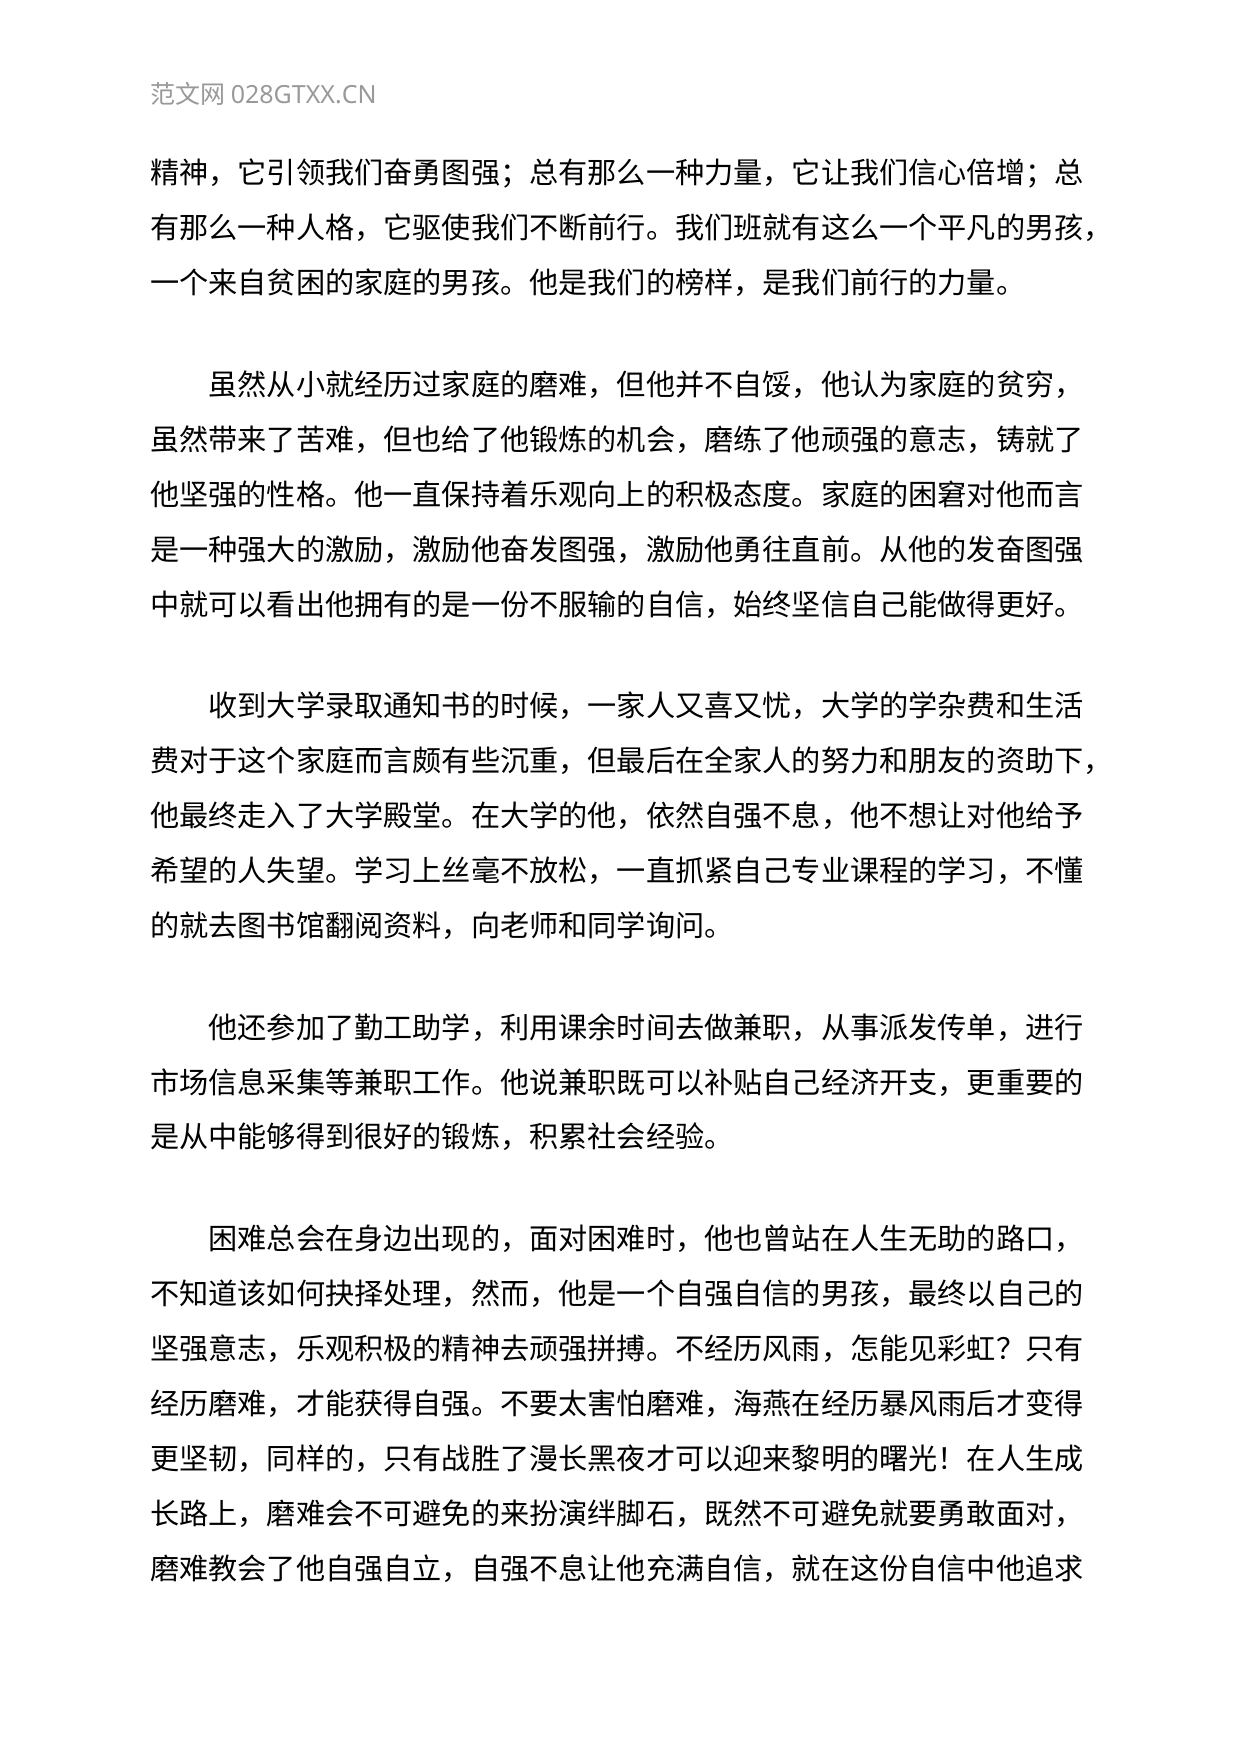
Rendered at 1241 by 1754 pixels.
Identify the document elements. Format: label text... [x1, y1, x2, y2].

text 他还参加了勤工助学，利用课余时间去做兼职，从事派发传单，进行市场信息采集等兼职工作。他说兼职既可以补贴自己经济开支，更重要的是从中能够得到很好的锻炼，积累社会经验。 [150, 1004, 1090, 1156]
text 虽然从小就经历过家庭的磨难，但他并不自馁，他认为家庭的贫穷，虽然带来了苦难，但也给了他锻炼的机会，磨练了他顽强的意志，铸就了他坚强的性格。他一直保持着乐观向上的积极态度。家庭的困窘对他而言是一种强大的激励，激励他奋发图强，激励他勇往直前。从他的发奋图强中就可以看出他拥有的是一份不服输的自信，始终坚信自己能做得更好。 [150, 362, 1090, 623]
text 收到大学录取通知书的时候，一家人又喜又忧，大学的学杂费和生活费对于这个家庭而言颇有些沉重，但最后在全家人的努力和朋友的资助下，他最终走入了大学殿堂。在大学的他，依然自强不息，他不想让对他给予希望的人失望。学习上丝毫不放松，一直抓紧自己专业课程的学习，不懂的就去图书馆翻阅资料，向老师和同学询问。 [150, 683, 1090, 945]
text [150, 1216, 1090, 1587]
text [150, 150, 1090, 302]
